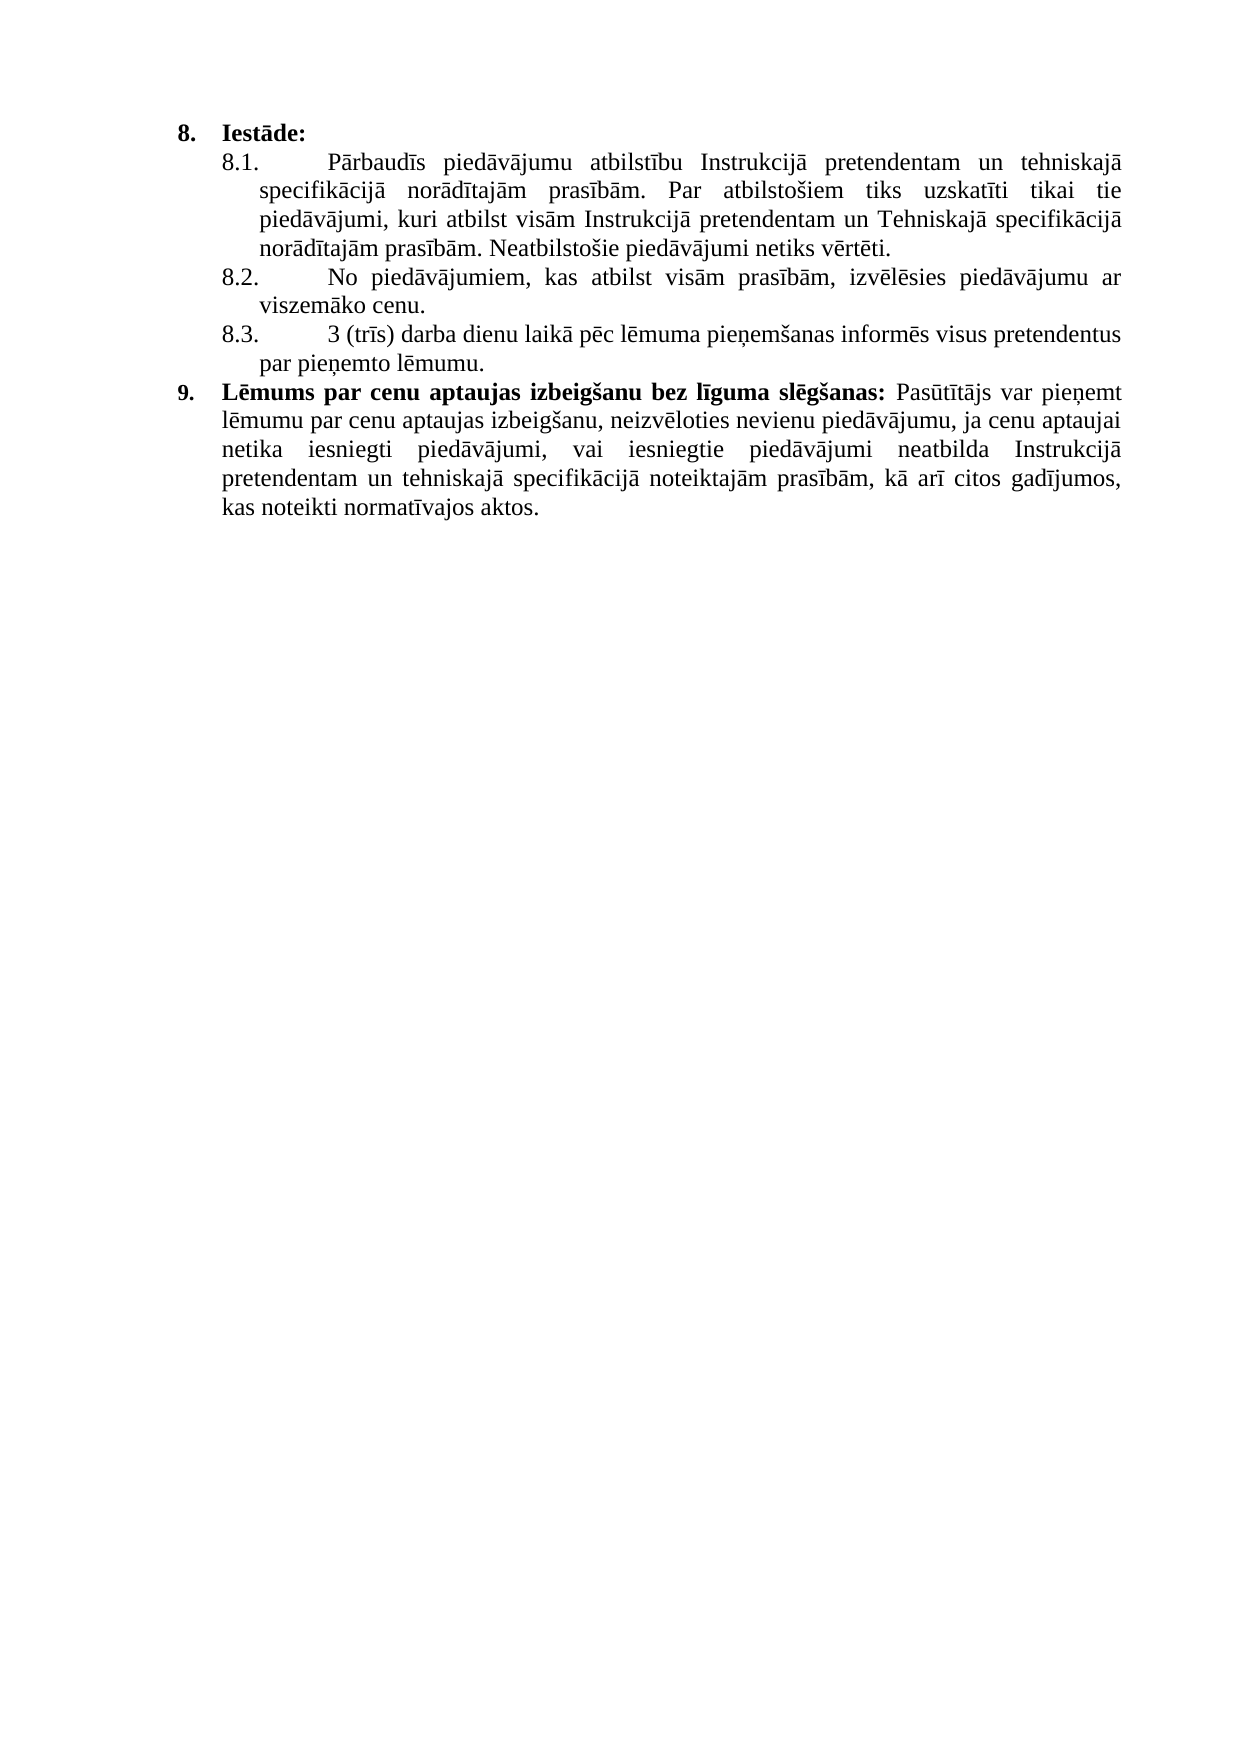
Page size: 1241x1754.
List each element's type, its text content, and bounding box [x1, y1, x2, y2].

list Pārbaudīs piedāvājumu atbilstību Instrukcijā pretendentam un tehniskajā specifikācijā norādītajām prasībām. Par atbilstošiem tiks uzskatīti tikai tie piedāvājumi, kuri atbilst visām Instrukcijā pretendentam un Tehniskajā specifikācijā norādītajām prasībām. Neatbilstošie piedāvājumi netiks vērtēti. [222, 147, 1122, 262]
list No piedāvājumiem, kas atbilst visām prasībām, izvēlēsies piedāvājumu ar viszemāko cenu. [222, 262, 1122, 319]
list 3 (trīs) darba dienu laikā pēc lēmuma pieņemšanas informēs visus pretendentus par pieņemto lēmumu. [222, 319, 1122, 377]
list Iestāde: [177, 118, 1122, 147]
list Lēmums par cenu aptaujas izbeigšanu bez līguma slēgšanas: Pasūtītājs var pieņemt lēmumu par cenu aptaujas izbeigšanu, neizvēloties nevienu piedāvājumu, ja cenu aptaujai netika iesniegti piedāvājumi, vai iesniegtie piedāvājumi neatbilda Instrukcijā pretendentam un tehniskajā specifikācijā noteiktajām prasībām, kā arī citos gadījumos, kas noteikti normatīvajos aktos. [177, 377, 1122, 521]
